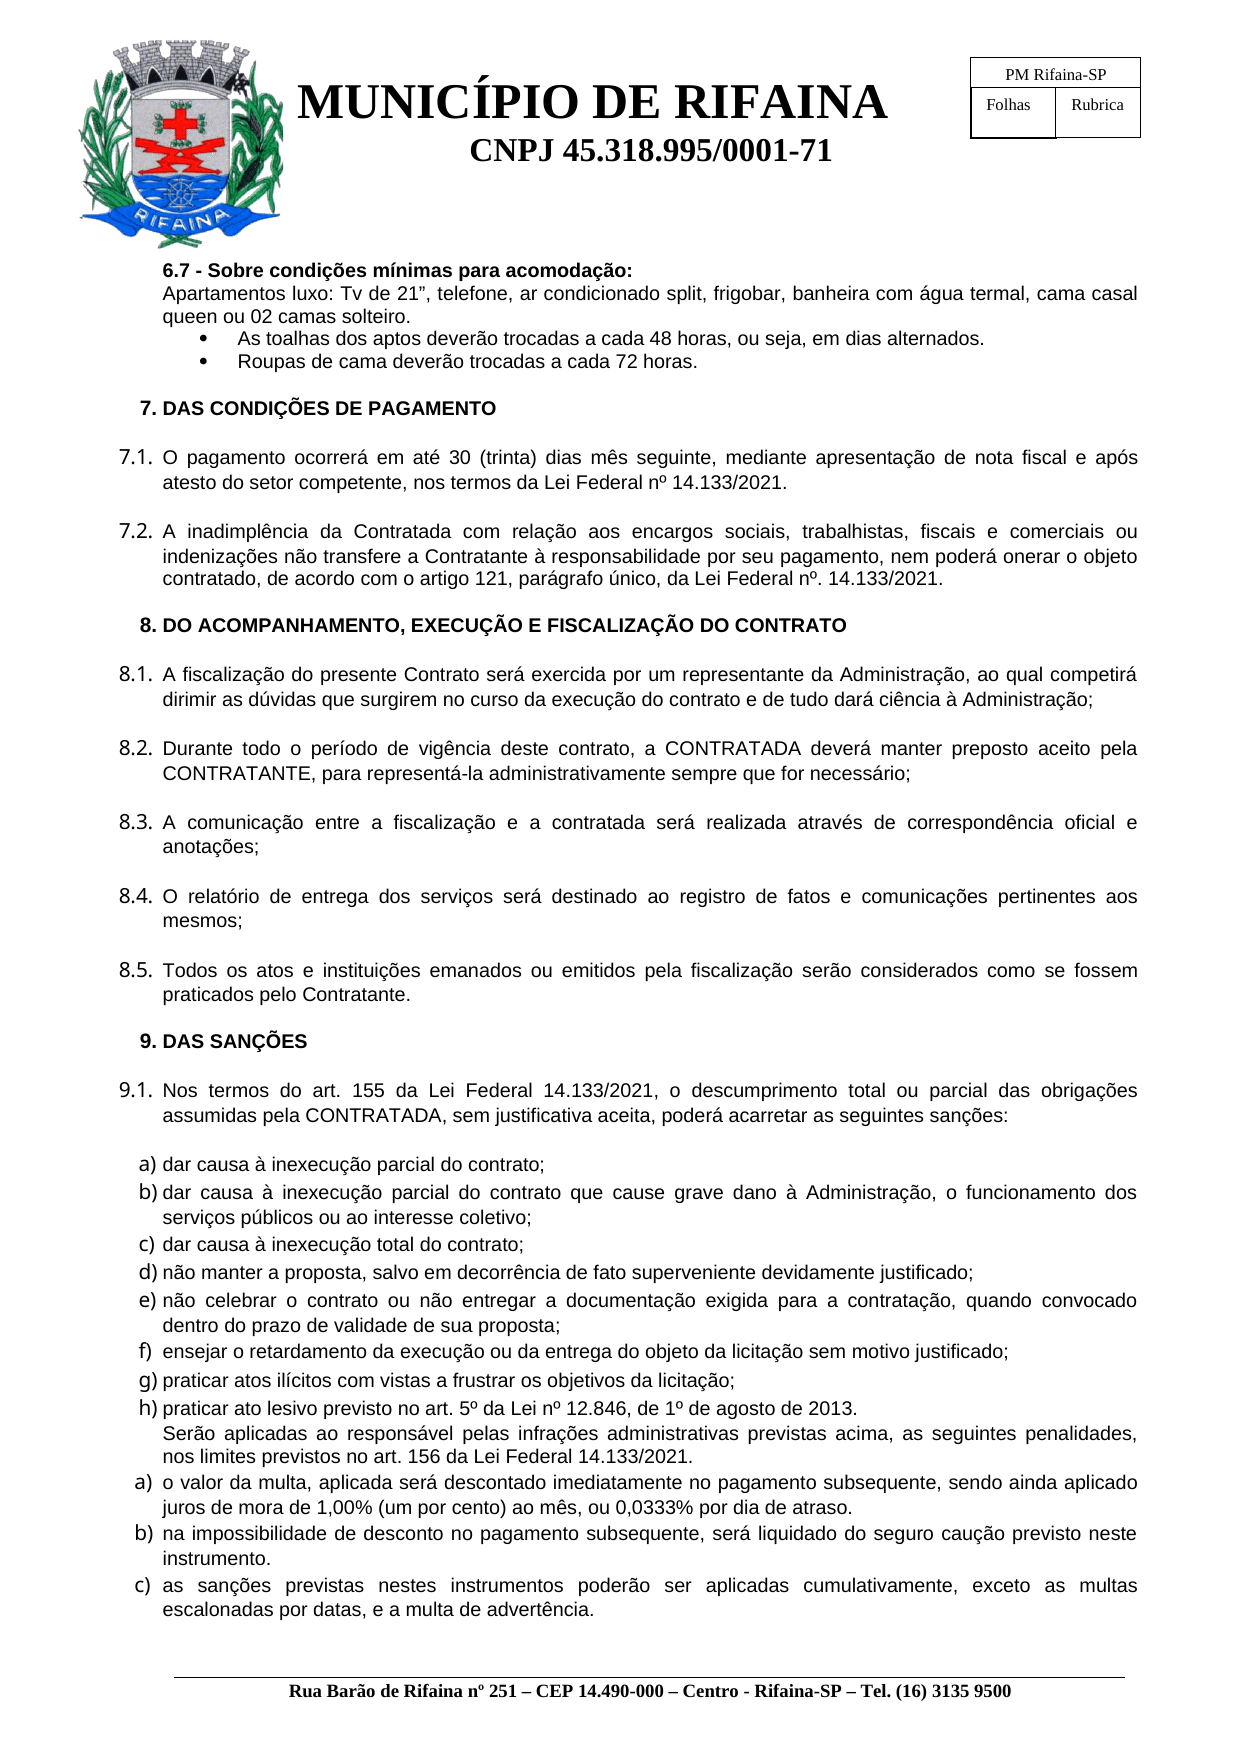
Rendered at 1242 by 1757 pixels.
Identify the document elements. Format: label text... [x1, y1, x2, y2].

list ensejar o retardamento da execução ou da entrega do objeto da licitação sem motivo justificado; [138, 1337, 1139, 1365]
list Roupas de cama deverão trocadas a cada 72 horas. [200, 350, 1139, 373]
list na impossibilidade de desconto no pagamento subsequente, será liquidado do seguro caução previsto neste instrumento. [134, 1518, 1139, 1570]
list A comunicação entre a fiscalização e a contratada será realizada através de correspondência oficial e anotações; [118, 807, 1139, 858]
list não celebrar o contrato ou não entregar a documentação exigida para a contratação, quando convocado dentro do prazo de validade de sua proposta; [138, 1286, 1139, 1337]
text Apartamentos luxo: Tv de 21”, telefone, ar condicionado split, frigobar, banheira com água termal, cama casal queen ou 02 camas solteiro. [162, 282, 1139, 327]
list O pagamento ocorrerá em até 30 (trinta) dias mês seguinte, mediante apresentação de nota fiscal e após atesto do setor competente, nos termos da Lei Federal nº 14.133/2021. [118, 442, 1139, 493]
list Durante todo o período de vigência deste contrato, a CONTRATADA deverá manter preposto aceito pela CONTRATANTE, para representá-la administrativamente sempre que for necessário; [118, 733, 1139, 784]
list dar causa à inexecução parcial do contrato; [138, 1149, 1139, 1177]
list DO ACOMPANHAMENTO, EXECUÇÃO E FISCALIZAÇÃO DO CONTRATO [139, 613, 1139, 637]
list dar causa à inexecução parcial do contrato que cause grave dano à Administração, o funcionamento dos serviços públicos ou ao interesse coletivo; [138, 1177, 1139, 1229]
list não manter a proposta, salvo em decorrência de fato superveniente devidamente justificado; [138, 1257, 1139, 1286]
text 6.7 - Sobre condições mínimas para acomodação: [162, 259, 1139, 282]
list Nos termos do art. 155 da Lei Federal 14.133/2021, o descumprimento total ou parcial das obrigações assumidas pela CONTRATADA, sem justificativa aceita, poderá acarretar as seguintes sanções: [118, 1075, 1139, 1126]
list A inadimplência da Contratada com relação aos encargos sociais, trabalhistas, fiscais e comerciais ou indenizações não transfere a Contratante à responsabilidade por seu pagamento, nem poderá onerar o objeto contratado, de acordo com o artigo 121, parágrafo único, da Lei Federal nº. 14.133/2021. [118, 516, 1139, 590]
list Todos os atos e instituições emanados ou emitidos pela fiscalização serão considerados como se fossem praticados pelo Contratante. [118, 955, 1139, 1006]
text Serão aplicadas ao responsável pelas infrações administrativas previstas acima, as seguintes penalidades, nos limites previstos no art. 156 da Lei Federal 14.133/2021. [162, 1422, 1139, 1467]
list as sanções previstas nestes instrumentos poderão ser aplicadas cumulativamente, exceto as multas escalonadas por datas, e a multa de advertência. [134, 1570, 1139, 1621]
list DAS SANÇÕES [139, 1028, 1139, 1052]
list o valor da multa, aplicada será descontado imediatamente no pagamento subsequente, sendo ainda aplicado juros de mora de 1,00% (um por cento) ao mês, ou 0,0333% por dia de atraso. [134, 1467, 1139, 1518]
list praticar ato lesivo previsto no art. 5º da Lei nº 12.846, de 1º de agosto de 2013. [138, 1393, 1139, 1422]
picture [77, 36, 284, 249]
list O relatório de entrega dos serviços será destinado ao registro de fatos e comunicações pertinentes aos mesmos; [118, 881, 1139, 932]
list dar causa à inexecução total do contrato; [138, 1229, 1139, 1257]
list A fiscalização do presente Contrato será exercida por um representante da Administração, ao qual competirá dirimir as dúvidas que surgirem no curso da execução do contrato e de tudo dará ciência à Administração; [118, 659, 1139, 710]
list DAS CONDIÇÕES DE PAGAMENTO [139, 396, 1139, 419]
list As toalhas dos aptos deverão trocadas a cada 48 horas, ou seja, em dias alternados. [200, 327, 1139, 350]
list praticar atos ilícitos com vistas a frustrar os objetivos da licitação; [138, 1365, 1139, 1393]
